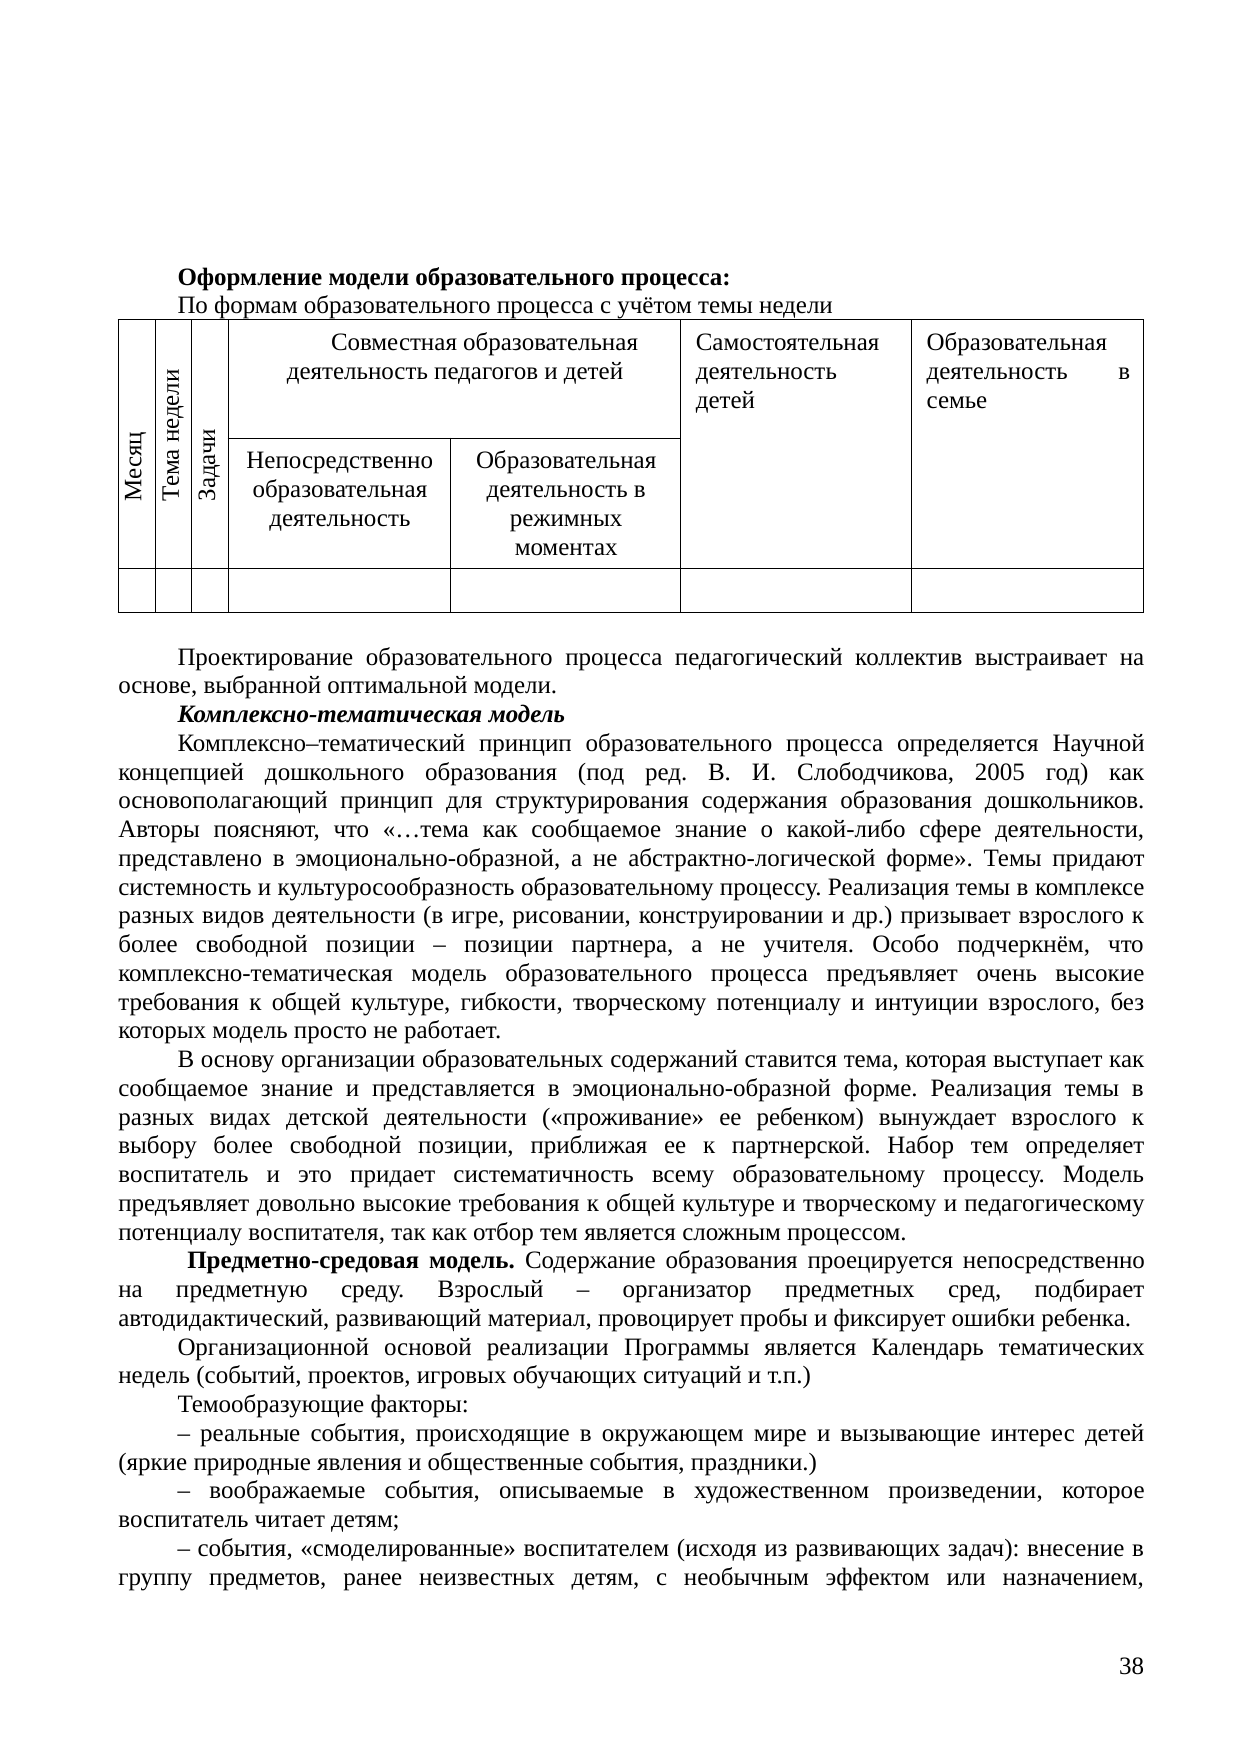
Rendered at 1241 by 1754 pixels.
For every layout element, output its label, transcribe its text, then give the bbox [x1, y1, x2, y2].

table_cell [451, 569, 680, 612]
text По формам образовательного процесса с учётом темы недели [118, 291, 1145, 319]
table_header Совместная образовательная деятельность педагогов и детей [229, 320, 680, 437]
text Оформление модели образовательного процесса: [118, 262, 1145, 291]
text Проектирование образовательного процесса педагогический коллектив выстраивает на основе, выбранной оптимальной модели. [118, 642, 1145, 699]
table_cell [119, 569, 155, 612]
table_cell Непосредственно образовательная деятельность [229, 439, 450, 568]
table_header Самостоятельная деятельность детей [681, 320, 911, 568]
table_cell Образовательная деятельность в режимных моментах [451, 439, 680, 568]
table_header Задачи [192, 320, 228, 568]
text В основу организации образовательных содержаний ставится тема, которая выступает как сообщаемое знание и представляется в эмоционально-образной форме. Реализация темы в разных видах детской деятельности («проживание» ее ребенком) вынуждает взрослого к выбору более свободной позиции, приближая ее к партнерской. Набор тем определяет воспитатель и это придает систематичность всему образовательному процессу. Модель предъявляет довольно высокие требования к общей культуре и творческому и педагогическому потенциалу воспитателя, так как отбор тем является сложным процессом. [118, 1044, 1145, 1245]
text – воображаемые события, описываемые в художественном произведении, которое воспитатель читает детям; [118, 1475, 1145, 1533]
table_cell [229, 569, 450, 612]
text Комплексно-тематическая модель [118, 699, 1145, 728]
table_cell [192, 569, 228, 612]
text Организационной основой реализации Программы является Календарь тематических недель (событий, проектов, игровых обучающих ситуаций и т.п.) [118, 1332, 1145, 1389]
table_header Месяц [119, 320, 155, 568]
text – реальные события, происходящие в окружающем мире и вызывающие интерес детей (яркие природные явления и общественные события, праздники.) [118, 1418, 1145, 1475]
text Комплексно–тематический принцип образовательного процесса определяется Научной концепцией дошкольного образования (под ред. В. И. Слободчикова, 2005 год) как основополагающий принцип для структурирования содержания образования дошкольников. Авторы поясняют, что «…тема как сообщаемое знание о какой-либо сфере деятельности, представлено в эмоционально-образной, а не абстрактно-логической форме». Темы придают системность и культуросообразность образовательному процессу. Реализация темы в комплексе разных видов деятельности (в игре, рисовании, конструировании и др.) призывает взрослого к более свободной позиции – позиции партнера, а не учителя. Особо подчеркнём, что комплексно-тематическая модель образовательного процесса предъявляет очень высокие требования к общей культуре, гибкости, творческому потенциалу и интуиции взрослого, без которых модель просто не работает. [118, 728, 1145, 1044]
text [118, 1533, 1145, 1590]
text Предметно-средовая модель. Содержание образования проецируется непосредственно на предметную среду. Взрослый – организатор предметных сред, подбирает автодидактический, развивающий материал, провоцирует пробы и фиксирует ошибки ребенка. [118, 1245, 1145, 1332]
table_cell [681, 569, 911, 612]
table_cell [912, 569, 1143, 612]
table_header Тема недели [156, 320, 191, 568]
table_cell [156, 569, 191, 612]
table_header Образовательная деятельность в семье [912, 320, 1143, 568]
text Темообразующие факторы: [118, 1389, 1145, 1418]
